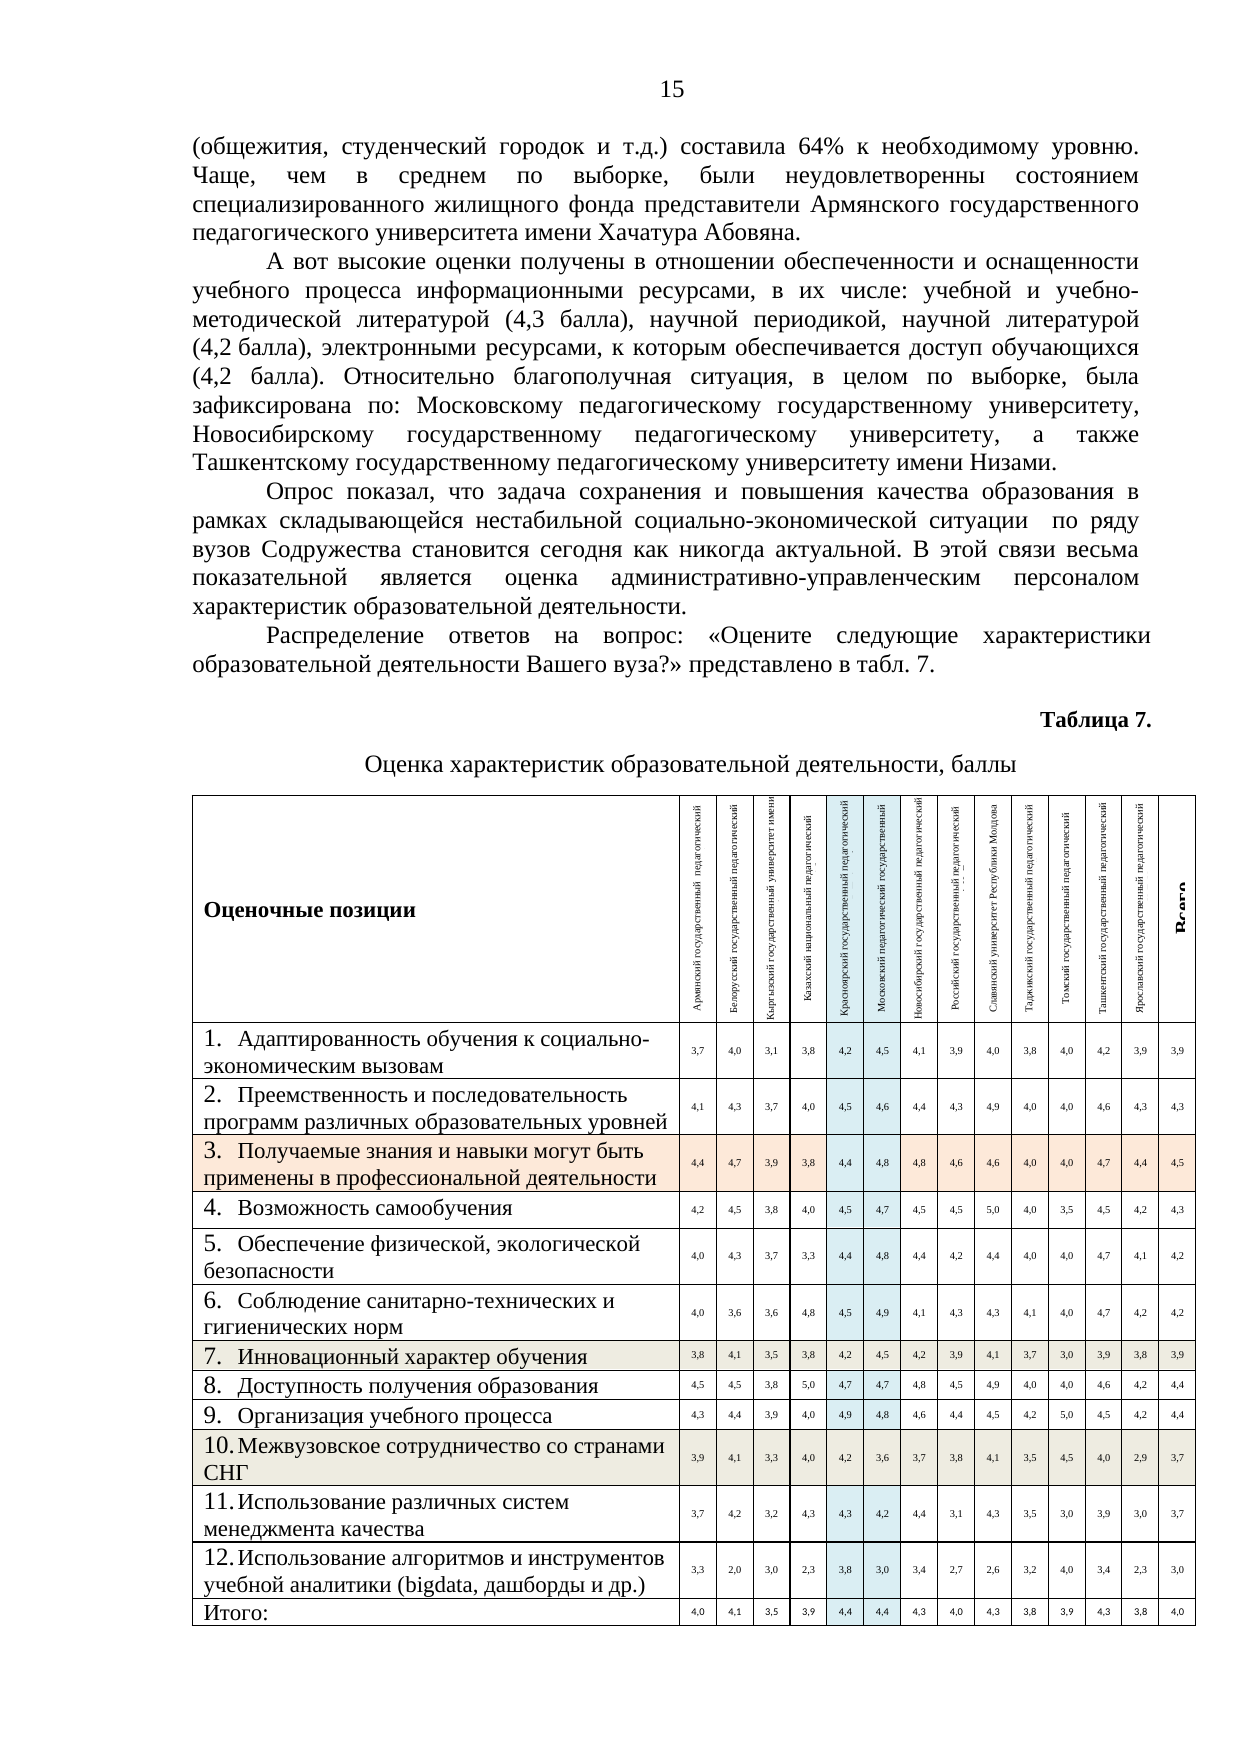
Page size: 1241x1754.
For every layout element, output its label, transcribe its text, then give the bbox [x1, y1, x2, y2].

table_cell Доступность получения образования [193, 1371, 679, 1399]
table_cell 4,8 [901, 1135, 937, 1191]
table_cell Использование алгоритмов и инструментов учебной аналитики (bigdata, дашборды и др.) [193, 1543, 679, 1598]
table_cell 5,0 [975, 1192, 1011, 1227]
table_cell 4,3 [975, 1486, 1011, 1541]
table_cell 3,5 [1012, 1486, 1048, 1541]
table_cell 3,9 [1086, 1341, 1121, 1369]
table_cell 4,2 [864, 1486, 900, 1541]
table_header Российский государственный педагогический университет имени А.И. Герцена [938, 796, 974, 1022]
table_cell 4,6 [864, 1079, 900, 1134]
table_cell 4,2 [680, 1192, 716, 1227]
table_cell 3,0 [1049, 1486, 1085, 1541]
table_header Казахский национальный педагогический университет имени Абая [791, 796, 826, 1022]
table_cell 3,3 [754, 1430, 789, 1485]
table_cell 4,7 [1086, 1229, 1121, 1284]
table_cell 3,7 [680, 1486, 716, 1541]
table_cell Инновационный характер обучения [193, 1341, 679, 1369]
table_cell 4,0 [1012, 1371, 1048, 1399]
table_cell 4,4 [864, 1599, 900, 1625]
table_cell 3,0 [1159, 1543, 1195, 1598]
table_cell 4,5 [827, 1285, 863, 1340]
table_cell 5,0 [791, 1371, 826, 1399]
table_cell 4,2 [827, 1430, 863, 1485]
table_header Ярославский государственный педагогический университет имени К.Д. Ушинского [1122, 796, 1158, 1022]
list Распределение ответов на вопрос: «Оцените следующие характеристики образовательной деятельности Вашего вуза?» представлено в табл. 7. [192, 620, 1152, 677]
table_cell 3,2 [754, 1486, 789, 1541]
table_cell 4,5 [1086, 1192, 1121, 1227]
table_cell 4,6 [975, 1135, 1011, 1191]
table_cell 4,6 [938, 1135, 974, 1191]
table_cell 4,5 [938, 1371, 974, 1399]
table_cell 2,3 [791, 1543, 826, 1598]
table_cell 3,5 [754, 1341, 789, 1369]
table_cell 4,0 [791, 1430, 826, 1485]
table_cell 3,6 [754, 1285, 789, 1340]
table_cell 2,7 [938, 1543, 974, 1598]
table_cell 3,3 [791, 1229, 826, 1284]
table_cell 4,7 [864, 1371, 900, 1399]
table_cell 4,3 [938, 1285, 974, 1340]
table_cell 3,7 [1159, 1430, 1195, 1485]
table_cell 4,0 [791, 1192, 826, 1227]
table_cell 4,2 [1122, 1400, 1158, 1429]
table_cell 4,5 [1049, 1430, 1085, 1485]
table_cell 4,3 [1086, 1599, 1121, 1625]
table_cell 4,0 [1049, 1371, 1085, 1399]
table_cell 4,0 [975, 1023, 1011, 1078]
table_cell Возможность самообучения [193, 1192, 679, 1227]
table_cell 3,9 [1159, 1341, 1195, 1369]
table_cell 4,1 [1122, 1229, 1158, 1284]
table_cell 4,2 [717, 1486, 753, 1541]
table_cell 3,8 [1122, 1341, 1158, 1369]
table_cell 3,9 [754, 1400, 789, 1429]
table_cell 4,0 [791, 1079, 826, 1134]
table_cell 4,5 [1086, 1400, 1121, 1429]
table_cell 2,9 [1122, 1430, 1158, 1485]
table_cell 4,4 [901, 1486, 937, 1541]
table_cell 3,8 [938, 1430, 974, 1485]
table_cell 3,8 [1122, 1599, 1158, 1625]
table_cell 4,5 [1159, 1135, 1195, 1191]
table_cell 4,0 [717, 1023, 753, 1078]
table_cell 3,5 [1049, 1192, 1085, 1227]
table_cell 4,1 [717, 1599, 753, 1625]
table_cell 4,0 [1159, 1599, 1195, 1625]
table_cell Адаптированность обучения к социально-экономическим вызовам [193, 1023, 679, 1078]
table_cell 4,8 [901, 1371, 937, 1399]
table_cell 4,0 [1049, 1023, 1085, 1078]
table_cell Итого: [193, 1599, 679, 1625]
table_cell 3,9 [938, 1023, 974, 1078]
table_cell 4,8 [791, 1285, 826, 1340]
table_cell 4,4 [938, 1400, 974, 1429]
table_cell 4,5 [827, 1079, 863, 1134]
table_cell 4,2 [938, 1229, 974, 1284]
table_cell 4,4 [901, 1079, 937, 1134]
table_header Томский государственный педагогический университет [1049, 796, 1085, 1022]
table_cell 3,8 [680, 1341, 716, 1369]
table_cell 3,7 [754, 1079, 789, 1134]
table_cell 4,0 [680, 1229, 716, 1284]
table_cell 4,4 [827, 1229, 863, 1284]
text Опрос показал, что задача сохранения и повышения качества образования в рамках складывающейся нестабильной социально-экономической ситуации по ряду вузов Содружества становится сегодня как никогда актуальной. В этой связи весьма показательной является оценка административно-управленческим персоналом характеристик образовательной деятельности. [192, 476, 1140, 620]
table_cell 4,0 [1049, 1135, 1085, 1191]
table_cell 4,3 [1159, 1079, 1195, 1134]
table_cell 4,9 [827, 1400, 863, 1429]
table_cell Соблюдение санитарно-технических и гигиенических норм [193, 1285, 679, 1340]
table_cell 3,7 [680, 1023, 716, 1078]
table_cell 2,6 [975, 1543, 1011, 1598]
table_header Ташкентский государственный педагогический университет имени Низами [1086, 796, 1121, 1022]
table_cell 4,0 [938, 1599, 974, 1625]
table_cell 3,8 [754, 1371, 789, 1399]
table_header Таджикский государственный педагогический университет имени С. Айни [1012, 796, 1048, 1022]
table_cell 3,8 [754, 1192, 789, 1227]
table_cell 4,4 [680, 1135, 716, 1191]
table_header Кыргызский государственный университет имени И. Арабаева [754, 796, 789, 1022]
table_cell 4,7 [1086, 1285, 1121, 1340]
table_header Славянский университет Республики Молдова [975, 796, 1011, 1022]
table_cell 4,2 [827, 1023, 863, 1078]
table_cell 4,2 [827, 1341, 863, 1369]
table_header Московский педагогический государственный университет [864, 796, 900, 1022]
table_cell 2,3 [1122, 1543, 1158, 1598]
table_cell 4,4 [1159, 1400, 1195, 1429]
table_cell 4,2 [1122, 1285, 1158, 1340]
table_header Белорусский государственный педагогический университет имени М. Танка [717, 796, 753, 1022]
table_cell 4,0 [1086, 1430, 1121, 1485]
table_cell 4,4 [1122, 1135, 1158, 1191]
table_cell 4,5 [717, 1192, 753, 1227]
table_cell 3,7 [901, 1430, 937, 1485]
table_cell 4,8 [864, 1229, 900, 1284]
table_cell 3,0 [864, 1543, 900, 1598]
table_cell 4,3 [975, 1285, 1011, 1340]
table_cell 4,8 [864, 1135, 900, 1191]
table_cell 3,4 [1086, 1543, 1121, 1598]
table_cell 4,1 [901, 1023, 937, 1078]
table_cell 4,3 [975, 1599, 1011, 1625]
table_cell 4,3 [1122, 1079, 1158, 1134]
table_cell 3,9 [1122, 1023, 1158, 1078]
table_cell 4,3 [827, 1486, 863, 1541]
table_cell 4,0 [791, 1400, 826, 1429]
table_cell 4,0 [1012, 1192, 1048, 1227]
table_header Армянский государственный педагогический университет имени Хачатура Абовяна [680, 796, 716, 1022]
table_cell 3,9 [1159, 1023, 1195, 1078]
table_cell 4,3 [791, 1486, 826, 1541]
table_cell 4,0 [1049, 1079, 1085, 1134]
table_cell 3,1 [754, 1023, 789, 1078]
table_cell 4,4 [827, 1135, 863, 1191]
table_cell 4,4 [1159, 1371, 1195, 1399]
table_cell 3,8 [827, 1543, 863, 1598]
table_cell 4,2 [1086, 1023, 1121, 1078]
table_cell 3,4 [901, 1543, 937, 1598]
table_cell 3,1 [938, 1486, 974, 1541]
table_cell 4,8 [864, 1400, 900, 1429]
table_cell 3,9 [938, 1341, 974, 1369]
table_cell 3,8 [1012, 1599, 1048, 1625]
table_cell 3,9 [1086, 1486, 1121, 1541]
table_cell 4,4 [717, 1400, 753, 1429]
table_cell 4,0 [1012, 1135, 1048, 1191]
table_cell 3,5 [754, 1599, 789, 1625]
text Оценка характеристик образовательной деятельности, баллы [229, 749, 1152, 778]
table_cell 4,0 [1012, 1079, 1048, 1134]
table_cell Организация учебного процесса [193, 1400, 679, 1429]
table_cell 4,2 [1159, 1285, 1195, 1340]
table_cell 4,9 [975, 1371, 1011, 1399]
table_cell 4,1 [717, 1341, 753, 1369]
table_cell 4,1 [975, 1430, 1011, 1485]
table_cell 3,3 [680, 1543, 716, 1598]
table_cell 4,4 [975, 1229, 1011, 1284]
table_cell 4,1 [717, 1430, 753, 1485]
table_cell 4,5 [901, 1192, 937, 1227]
table_cell 4,0 [680, 1285, 716, 1340]
table_cell 3,2 [1012, 1543, 1048, 1598]
table_cell 3,8 [1012, 1023, 1048, 1078]
table_cell 3,7 [1012, 1341, 1048, 1369]
table_cell 2,0 [717, 1543, 753, 1598]
table_cell 4,6 [1086, 1371, 1121, 1399]
table_cell 4,9 [975, 1079, 1011, 1134]
table_cell 3,9 [754, 1135, 789, 1191]
table_cell 3,9 [680, 1430, 716, 1485]
table_cell 4,3 [717, 1079, 753, 1134]
table_cell 4,0 [1049, 1229, 1085, 1284]
table_cell 5,0 [1049, 1400, 1085, 1429]
table_cell 4,6 [901, 1400, 937, 1429]
table_cell 4,4 [827, 1599, 863, 1625]
table_cell 4,1 [680, 1079, 716, 1134]
table_cell 3,9 [791, 1599, 826, 1625]
table_cell 4,3 [1159, 1192, 1195, 1227]
table_cell 4,0 [1049, 1543, 1085, 1598]
table_cell 3,6 [864, 1430, 900, 1485]
table_cell 4,0 [680, 1599, 716, 1625]
table_cell 3,7 [754, 1229, 789, 1284]
text А вот высокие оценки получены в отношении обеспеченности и оснащенности учебного процесса информационными ресурсами, в их числе: учебной и учебно-методической литературой (4,3 балла), научной периодикой, научной литературой (4,2 балла), электронными ресурсами, к которым обеспечивается доступ обучающихся (4,2 балла). Относительно благополучная ситуация, в целом по выборке, была зафиксирована по: Московскому педагогическому государственному университету, Новосибирскому государственному педагогическому университету, а также Ташкентскому государственному педагогическому университету имени Низами. [192, 246, 1140, 476]
table_cell 3,8 [791, 1135, 826, 1191]
table_cell 4,9 [864, 1285, 900, 1340]
table_cell 4,3 [938, 1079, 974, 1134]
table_cell 4,6 [1086, 1079, 1121, 1134]
table_cell 4,7 [717, 1135, 753, 1191]
table_cell 3,7 [1159, 1486, 1195, 1541]
table_cell Преемственность и последовательность программ различных образовательных уровней [193, 1079, 679, 1134]
table_cell 3,0 [754, 1543, 789, 1598]
table_cell 4,5 [938, 1192, 974, 1227]
table_cell 4,2 [1122, 1371, 1158, 1399]
table_cell 4,1 [975, 1341, 1011, 1369]
table_cell 4,0 [1049, 1285, 1085, 1340]
table_cell 4,5 [680, 1371, 716, 1399]
table_cell 4,3 [717, 1229, 753, 1284]
table_header Всего [1159, 796, 1195, 1022]
table_cell 4,1 [901, 1285, 937, 1340]
table_cell Использование различных систем менеджмента качества [193, 1486, 679, 1541]
table_cell Получаемые знания и навыки могут быть применены в профессиональной деятельности [193, 1135, 679, 1191]
table_cell 3,6 [717, 1285, 753, 1340]
table_cell 4,7 [827, 1371, 863, 1399]
table_cell 4,5 [827, 1192, 863, 1227]
table_cell 4,5 [864, 1023, 900, 1078]
table_cell 4,7 [864, 1192, 900, 1227]
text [192, 131, 1140, 246]
table_cell Обеспечение физической, экологической безопасности [193, 1229, 679, 1284]
table_cell 4,2 [1012, 1400, 1048, 1429]
table_header Оценочные позиции [193, 796, 679, 1022]
table_cell Межвузовское сотрудничество со странами СНГ [193, 1430, 679, 1485]
table_cell 3,8 [791, 1023, 826, 1078]
table_cell 4,2 [1159, 1229, 1195, 1284]
table_header Красноярский государственный педагогический университет имени В.П. Астафьева [827, 796, 863, 1022]
table_cell 4,5 [975, 1400, 1011, 1429]
table_cell 4,0 [1012, 1229, 1048, 1284]
table_cell 4,7 [1086, 1135, 1121, 1191]
table_cell 4,4 [901, 1229, 937, 1284]
table_header Новосибирский государственный педагогический университет [901, 796, 937, 1022]
table_cell 4,2 [901, 1341, 937, 1369]
table_cell 3,5 [1012, 1430, 1048, 1485]
table_cell 4,5 [864, 1341, 900, 1369]
table_cell 4,3 [680, 1400, 716, 1429]
table_cell 4,2 [1122, 1192, 1158, 1227]
table_cell 3,0 [1049, 1341, 1085, 1369]
table_cell 3,9 [1049, 1599, 1085, 1625]
table_cell 4,1 [1012, 1285, 1048, 1340]
text Таблица 7. [229, 706, 1152, 733]
table_cell 3,8 [791, 1341, 826, 1369]
table_cell 3,0 [1122, 1486, 1158, 1541]
table_cell 4,5 [717, 1371, 753, 1399]
table_cell 4,3 [901, 1599, 937, 1625]
